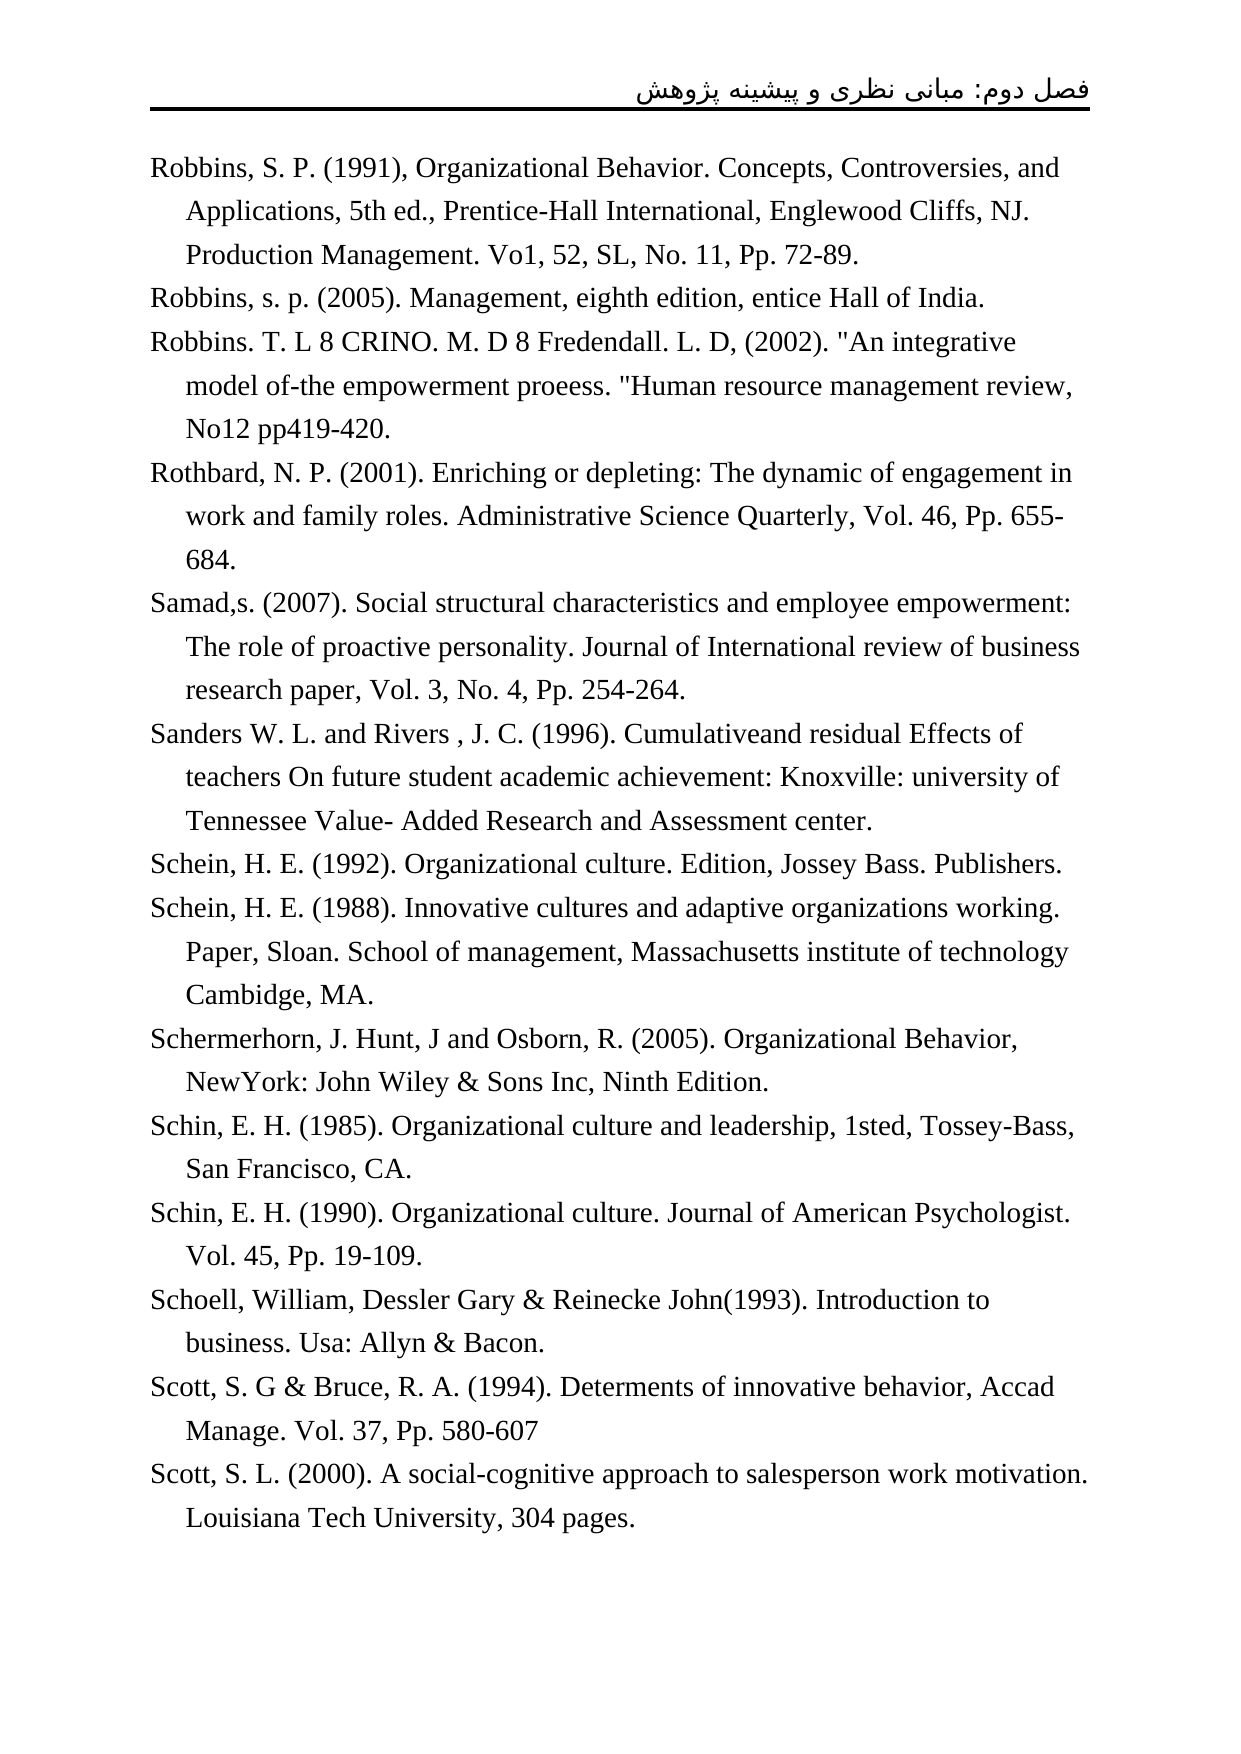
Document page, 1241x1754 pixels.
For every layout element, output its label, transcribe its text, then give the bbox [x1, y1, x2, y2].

text Robbins, s. p. (2005). Management, eighth edition, entice Hall of India. [150, 281, 1090, 314]
text Schein, H. E. (1988). Innovative cultures and adaptive organizations working. Paper, Sloan. School of management, Massachusetts institute of technology Cambidge, MA. [150, 890, 1090, 1011]
text Scott, S. G & Bruce, R. A. (1994). Determents of innovative behavior, Accad Manage. Vol. 37, Pp. 580-607 [150, 1369, 1090, 1446]
text Samad,s. (2007). Social structural characteristics and employee empowerment: The role of proactive personality. Journal of International review of business research paper, Vol. 3, No. 4, Pp. 254-264. [150, 585, 1090, 706]
text Robbins, S. P. (1991), Organizational Behavior. Concepts, Controversies, and Applications, 5th ed., Prentice-Hall International, Englewood Cliffs, NJ. Production Management. Vo1, 52, SL, No. 11, Pp. 72-89. [150, 150, 1090, 271]
text Robbins. T. L 8 CRINO. M. D 8 Fredendall. L. D, (2002). "An integrative model of-the empowerment proeess. "Human resource management review, No12 pp419-420. [150, 324, 1090, 445]
text Sanders W. L. and Rivers , J. C. (1996). Cumulativeand residual Effects of teachers On future student academic achievement: Knoxville: university of Tennessee Value- Added Research and Assessment center. [150, 716, 1090, 837]
text Schoell, William, Dessler Gary & Reinecke John(1993). Introduction to business. Usa: Allyn & Bacon. [150, 1282, 1090, 1359]
text Scott, S. L. (2000). A social-cognitive approach to salesperson work motivation. Louisiana Tech University, 304 pages. [150, 1456, 1090, 1533]
text Schermerhorn, J. Hunt, J and Osborn, R. (2005). Organizational Behavior, NewYork: John Wiley & Sons Inc, Ninth Edition. [150, 1021, 1090, 1098]
text Schin, E. H. (1990). Organizational culture. Journal of American Psychologist. Vol. 45, Pp. 19-109. [150, 1195, 1090, 1272]
text Schein, H. E. (1992). Organizational culture. Edition, Jossey Bass. Publishers. [150, 847, 1090, 880]
text Schin, E. H. (1985). Organizational culture and leadership, 1sted, Tossey-Bass, San Francisco, CA. [150, 1108, 1090, 1185]
text Rothbard, N. P. (2001). Enriching or depleting: The dynamic of engagement in work and family roles. Administrative Science Quarterly, Vol. 46, Pp. 655-684. [150, 455, 1090, 575]
